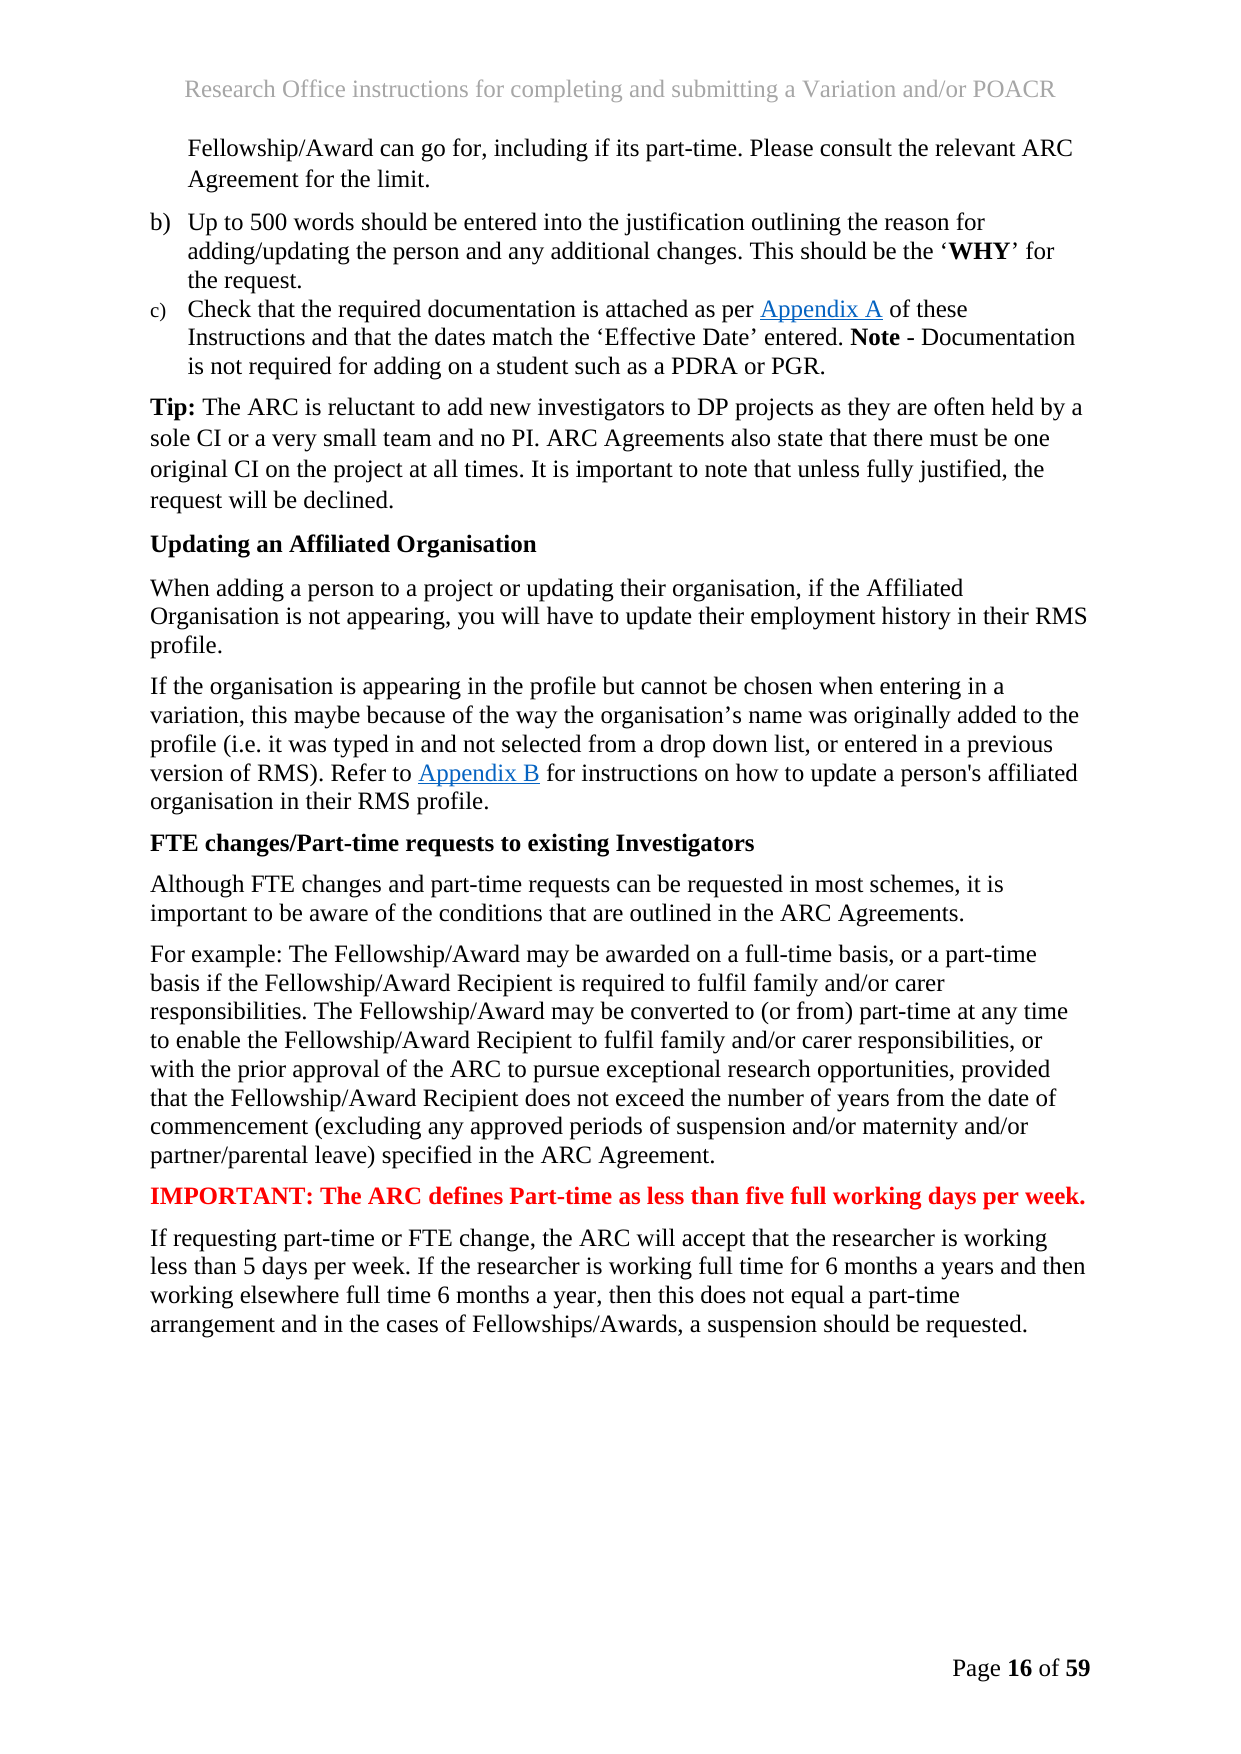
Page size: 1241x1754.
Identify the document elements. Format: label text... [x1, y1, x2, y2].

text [187, 133, 1090, 193]
list Up to 500 words should be entered into the justification outlining the reason for adding/updating the person and any additional changes. This should be the ‘WHY’ for the request. [150, 207, 1090, 294]
text If requesting part-time or FTE change, the ARC will accept that the researcher is working less than 5 days per week. If the researcher is working full time for 6 months a years and then working elsewhere full time 6 months a year, then this does not equal a part-time arrangement and in the cases of Fellowships/Awards, a suspension should be requested. [150, 1223, 1090, 1338]
text FTE changes/Part-time requests to existing Investigators [150, 828, 1090, 856]
text IMPORTANT: The ARC defines Part-time as less than five full working days per week. [150, 1181, 1090, 1210]
text Updating an Affiliated Organisation [150, 529, 1090, 558]
text For example: The Fellowship/Award may be awarded on a full-time basis, or a part-time basis if the Fellowship/Award Recipient is required to fulfil family and/or carer responsibilities. The Fellowship/Award may be converted to (or from) part-time at any time to enable the Fellowship/Award Recipient to fulfil family and/or carer responsibilities, or with the prior approval of the ARC to pursue exceptional research opportunities, provided that the Fellowship/Award Recipient does not exceed the number of years from the date of commencement (excluding any approved periods of suspension and/or maternity and/or partner/parental leave) specified in the ARC Agreement. [150, 939, 1090, 1169]
list Check that the required documentation is attached as per Appendix A of these Instructions and that the dates match the ‘Effective Date’ entered. Note - Documentation is not required for adding on a student such as a PDRA or PGR. [150, 294, 1090, 380]
text When adding a person to a project or updating their organisation, if the Affiliated Organisation is not appearing, you will have to update their employment history in their RMS profile. [150, 573, 1090, 659]
text Tip: The ARC is reluctant to add new investigators to DP projects as they are often held by a sole CI or a very small team and no PI. ARC Agreements also state that there must be one original CI on the project at all times. It is important to note that unless fully justified, the request will be declined. [150, 392, 1090, 514]
text If the organisation is appearing in the profile but cannot be chosen when entering in a variation, this maybe because of the way the organisation’s name was originally added to the profile (i.e. it was typed in and not selected from a drop down list, or entered in a previous version of RMS). Refer to Appendix B for instructions on how to update a person's affiliated organisation in their RMS profile. [150, 671, 1090, 815]
text Although FTE changes and part-time requests can be requested in most schemes, it is important to be aware of the conditions that are outlined in the ARC Agreements. [150, 869, 1090, 926]
